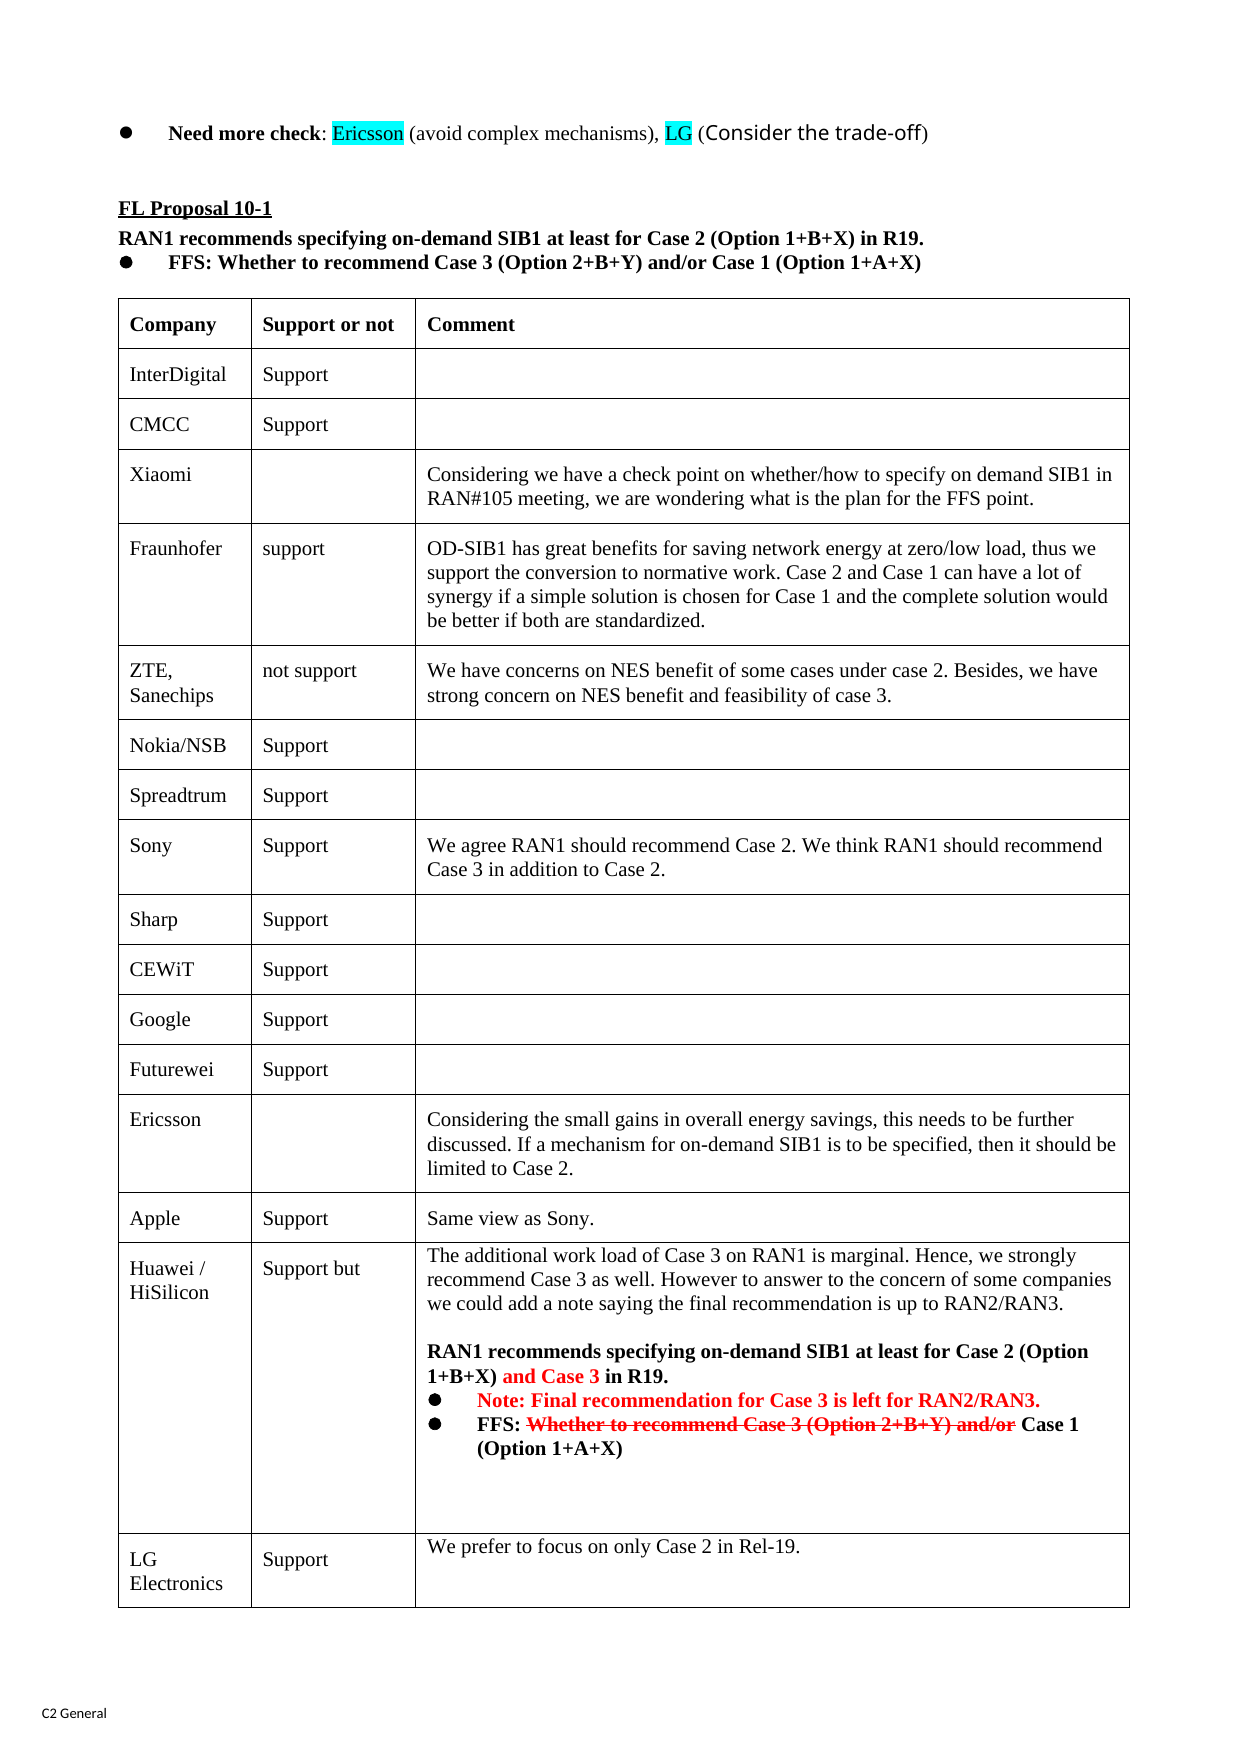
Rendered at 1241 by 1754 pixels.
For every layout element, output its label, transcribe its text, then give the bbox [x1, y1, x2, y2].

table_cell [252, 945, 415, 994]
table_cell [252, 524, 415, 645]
text RAN1 recommends specifying on-demand SIB1 at least for Case 2 (Option 1+B+X) in R19. [118, 226, 1122, 250]
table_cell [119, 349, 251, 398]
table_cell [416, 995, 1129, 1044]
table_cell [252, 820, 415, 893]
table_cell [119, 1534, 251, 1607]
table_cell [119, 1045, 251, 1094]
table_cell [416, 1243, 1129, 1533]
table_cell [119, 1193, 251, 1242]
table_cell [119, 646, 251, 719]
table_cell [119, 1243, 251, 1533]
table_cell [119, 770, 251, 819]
list FFS: Whether to recommend Case 3 (Option 2+B+Y) and/or Case 1 (Option 1+A+X) [118, 250, 1122, 274]
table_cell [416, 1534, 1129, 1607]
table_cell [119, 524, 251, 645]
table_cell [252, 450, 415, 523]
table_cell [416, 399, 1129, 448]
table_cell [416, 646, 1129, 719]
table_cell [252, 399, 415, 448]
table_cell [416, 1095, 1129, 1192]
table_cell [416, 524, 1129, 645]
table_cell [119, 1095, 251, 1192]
list Need more check: Ericsson (avoid complex mechanisms), LG (Consider the trade-off) [118, 118, 1122, 147]
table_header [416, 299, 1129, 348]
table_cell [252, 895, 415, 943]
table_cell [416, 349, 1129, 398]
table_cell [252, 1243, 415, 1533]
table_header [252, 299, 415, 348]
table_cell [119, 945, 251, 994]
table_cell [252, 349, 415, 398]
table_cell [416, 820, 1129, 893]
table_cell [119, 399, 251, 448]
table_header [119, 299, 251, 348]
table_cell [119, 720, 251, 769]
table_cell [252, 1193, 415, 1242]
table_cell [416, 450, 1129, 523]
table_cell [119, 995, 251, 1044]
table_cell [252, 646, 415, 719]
subtitle FL Proposal 10-1 [118, 196, 1122, 220]
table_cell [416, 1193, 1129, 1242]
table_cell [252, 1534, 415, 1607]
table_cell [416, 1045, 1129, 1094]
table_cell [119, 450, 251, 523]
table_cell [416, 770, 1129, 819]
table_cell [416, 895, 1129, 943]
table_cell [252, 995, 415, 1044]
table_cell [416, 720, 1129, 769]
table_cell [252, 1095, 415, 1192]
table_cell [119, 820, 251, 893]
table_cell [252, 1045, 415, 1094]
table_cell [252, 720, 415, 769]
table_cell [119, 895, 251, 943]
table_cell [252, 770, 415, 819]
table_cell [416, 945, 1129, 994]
